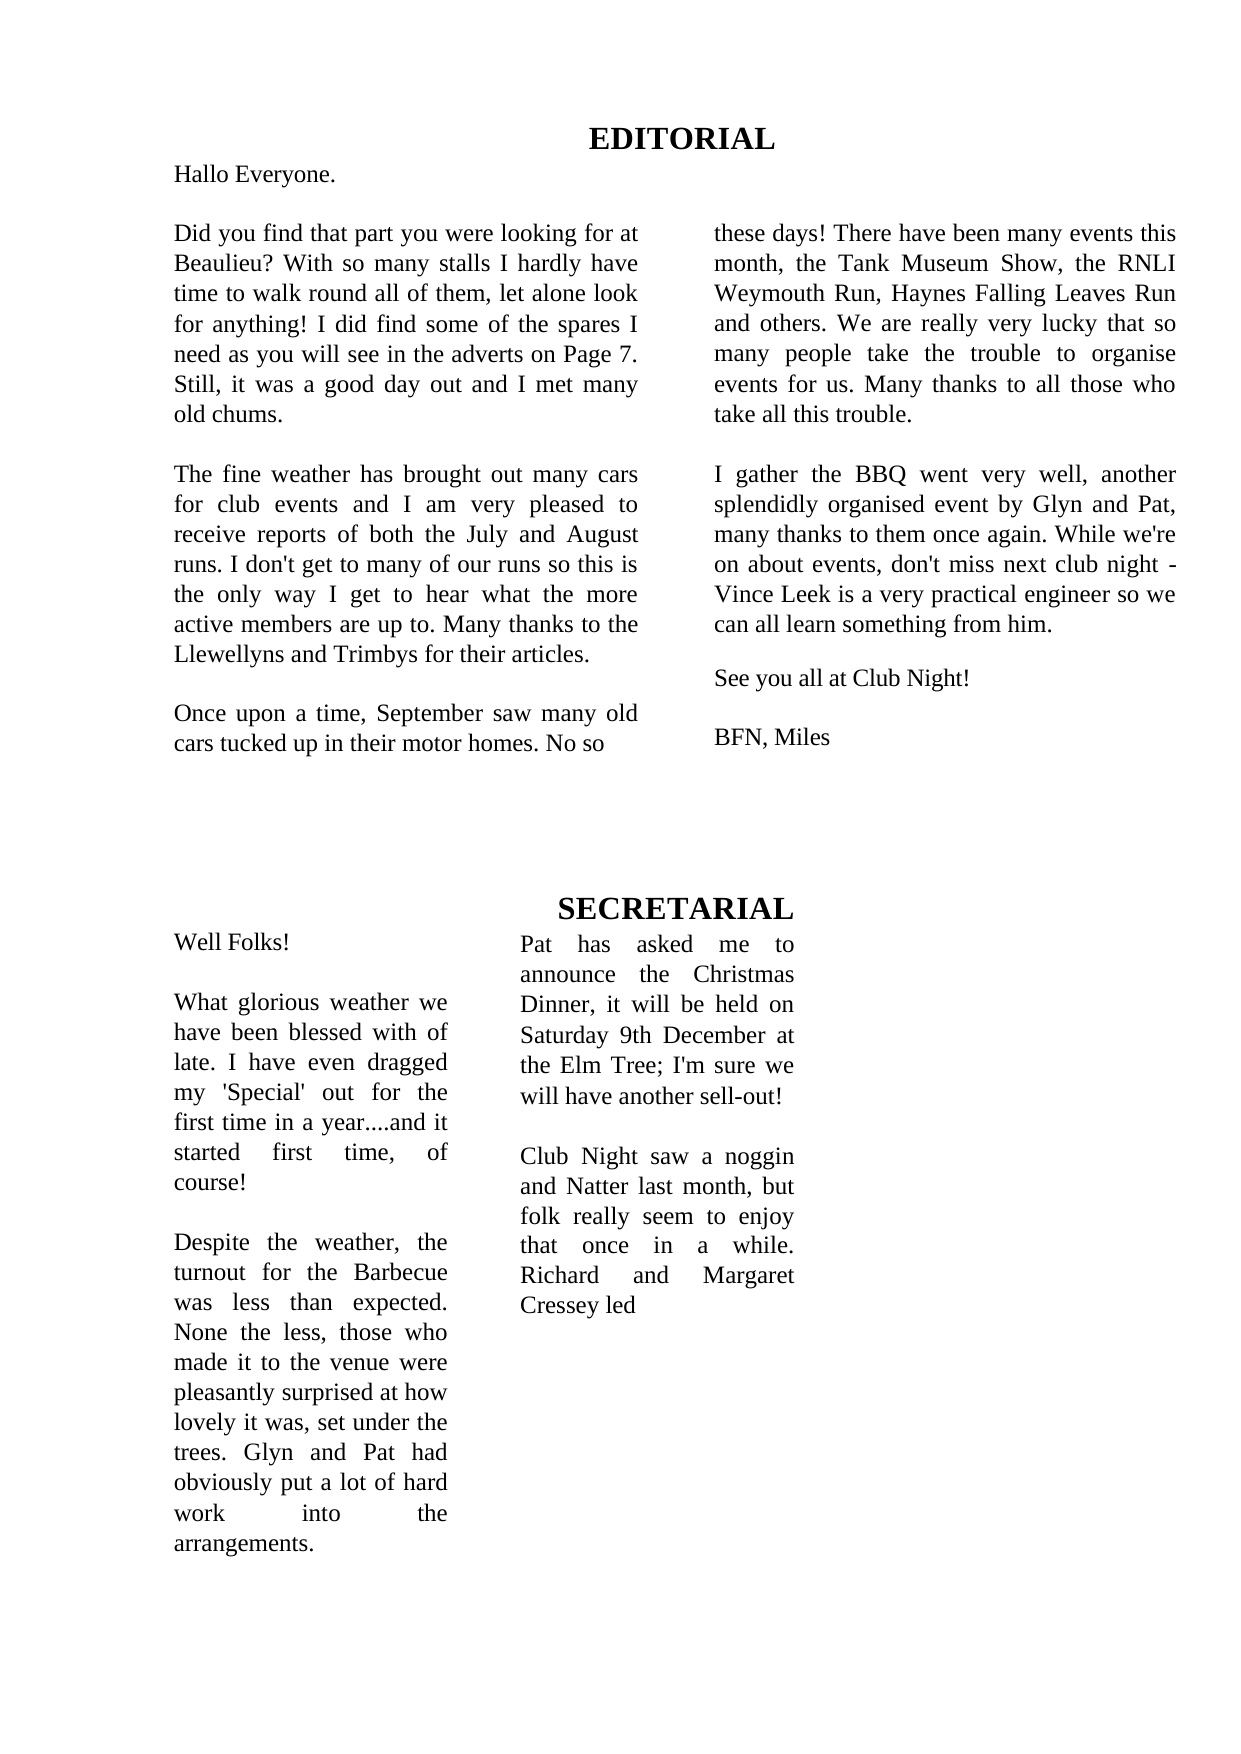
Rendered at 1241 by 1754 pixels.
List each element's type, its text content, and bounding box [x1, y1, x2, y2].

text Club Night saw a noggin and Natter last month, but folk really seem to enjoy that once in a while. Richard and Margaret Cressey led [520, 1141, 794, 1319]
text Did you find that part you were looking for at Beaulieu? With so many stalls I hardly have time to walk round all of them, let alone look for anything! I did find some of the spares I need as you will see in the adverts on Page 7. Still, it was a good day out and I met many old chums. [173, 218, 794, 428]
text Once upon a time, September saw many old cars tucked up in their motor homes. No so [173, 697, 794, 757]
text Despite the weather, the turnout for the Barbecue was less than expected. None the less, those who made it to the venue were pleasantly surprised at how lovely it was, set under the trees. Glyn and Pat had obviously put a lot of hard work into the arrangements. [173, 1226, 448, 1557]
text SECRETARIAL [173, 889, 794, 927]
text What glorious weather we have been blessed with of late. I have even dragged my 'Special' out for the first time in a year....and it started first time, of course! [173, 986, 448, 1197]
text Pat has asked me to announce the Christmas Dinner, it will be held on Saturday 9th December at the Elm Tree; I'm sure we will have another sell-out! [520, 928, 794, 1110]
text EDITORIAL [173, 119, 776, 157]
text Hallo Everyone. [173, 160, 794, 188]
text The fine weather has brought out many cars for club events and I am very pleased to receive reports of both the July and August runs. I don't get to many of our runs so this is the only way I get to hear what the more active members are up to. Many thanks to the Llewellyns and Trimbys for their articles. [173, 458, 794, 668]
text Well Folks! [173, 928, 448, 956]
